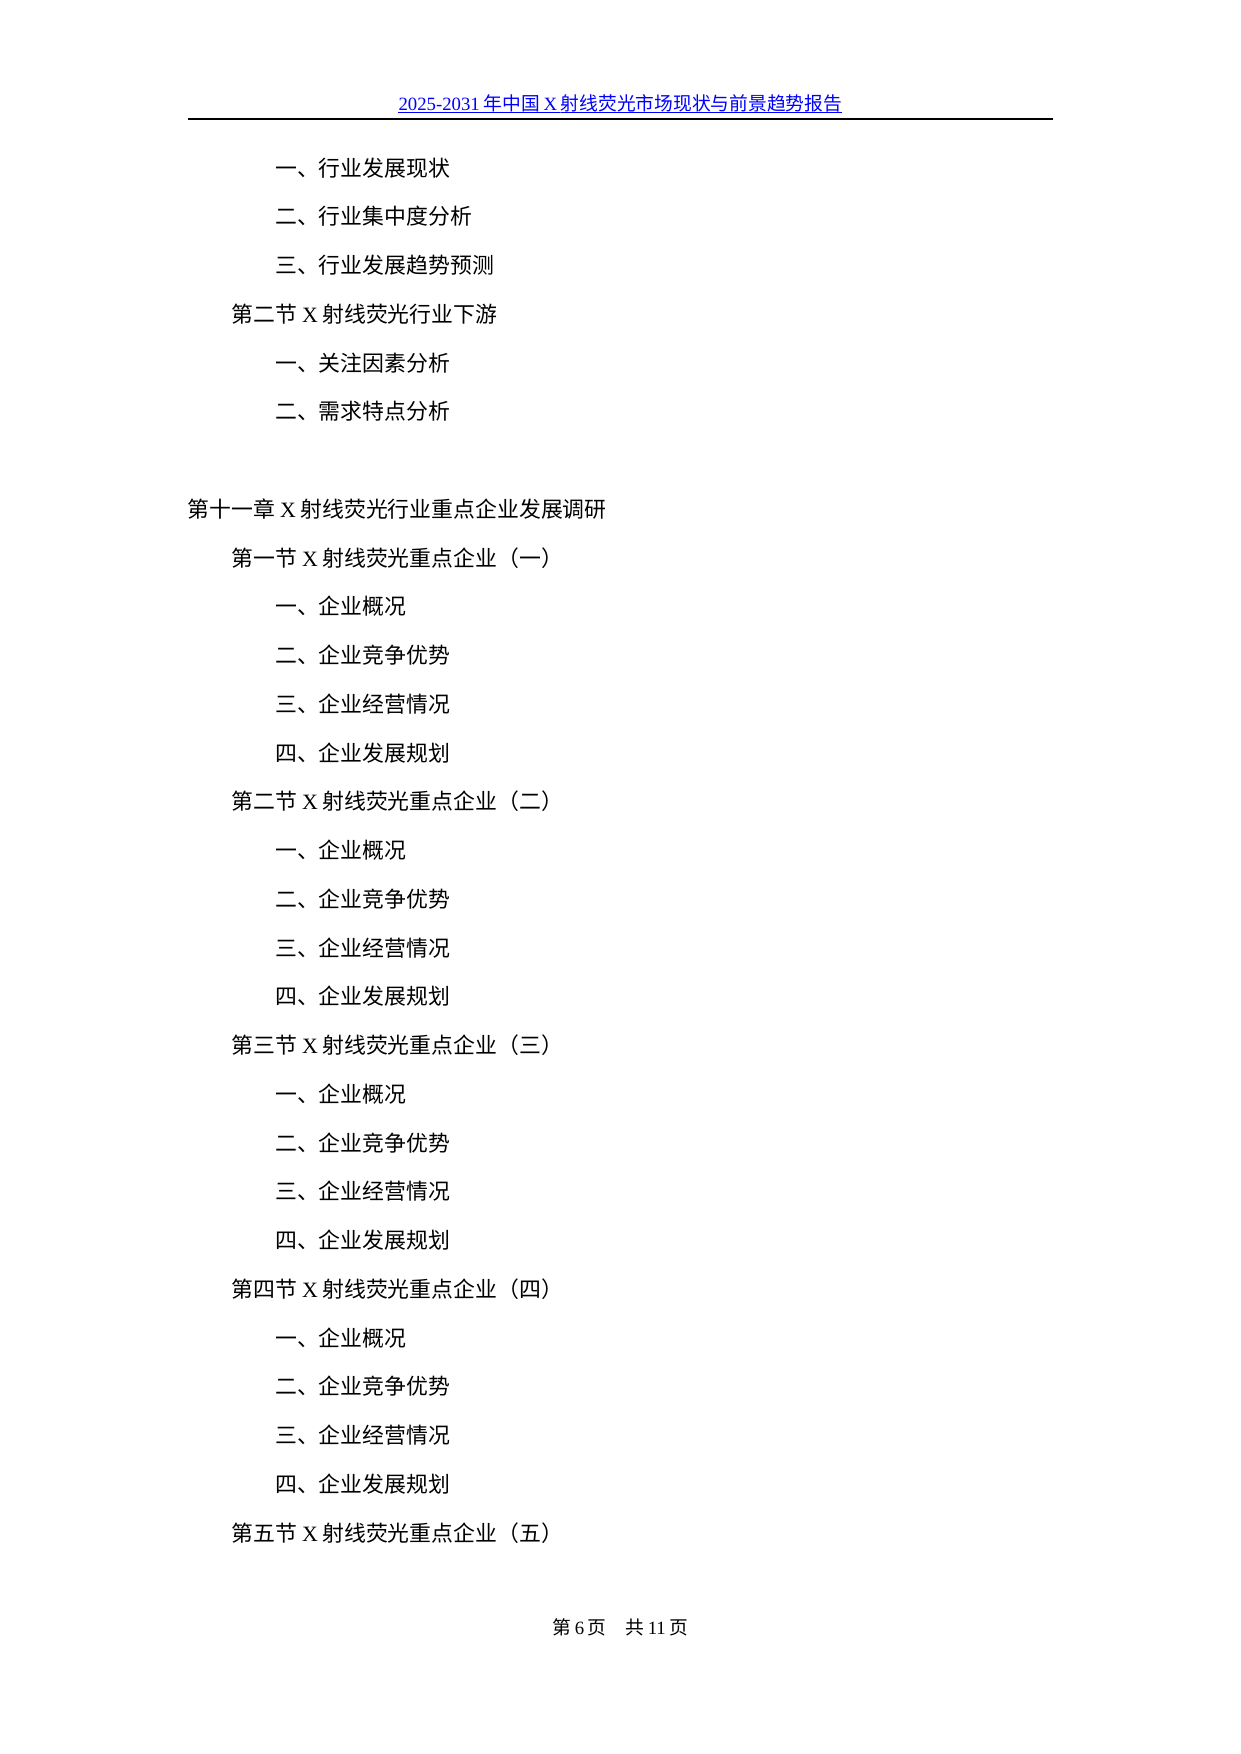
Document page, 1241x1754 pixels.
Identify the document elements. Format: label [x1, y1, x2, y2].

text [187, 150, 1053, 1548]
